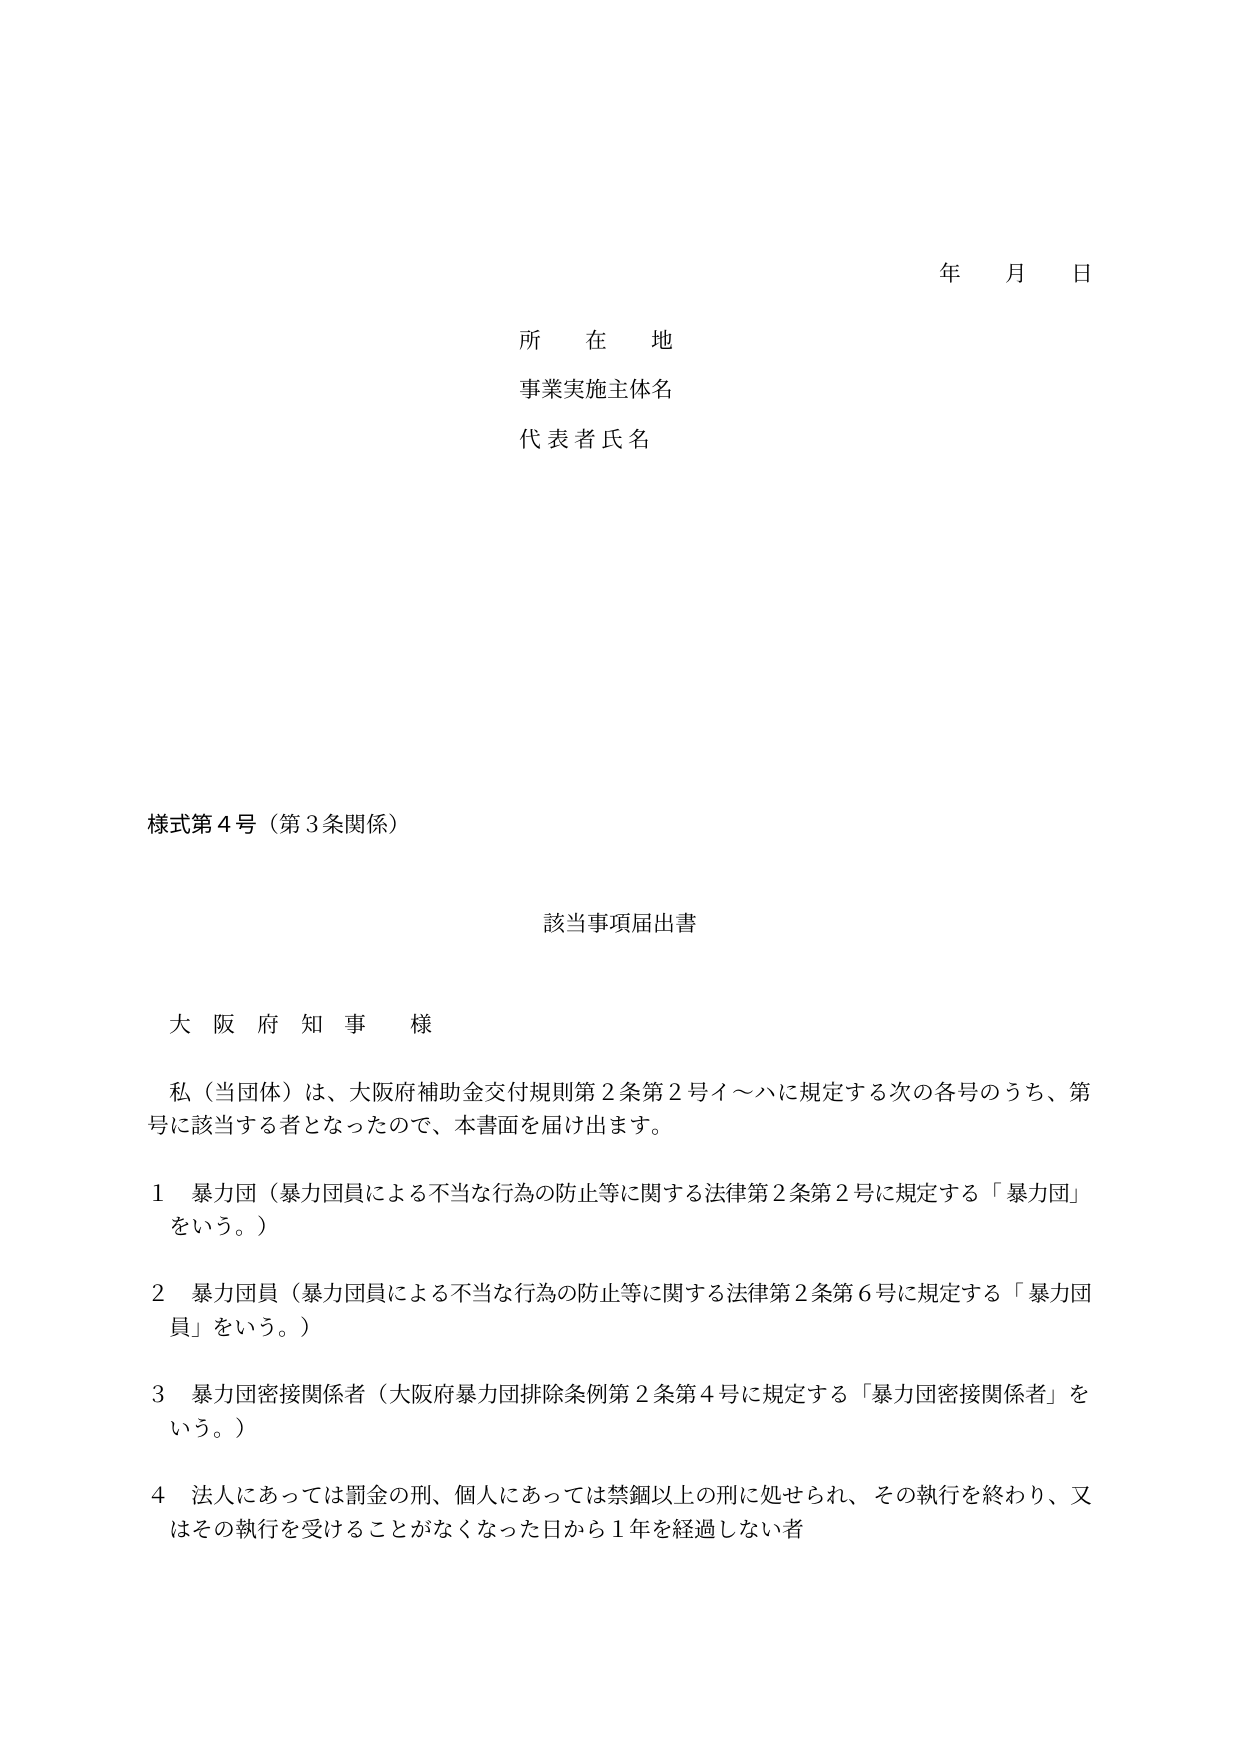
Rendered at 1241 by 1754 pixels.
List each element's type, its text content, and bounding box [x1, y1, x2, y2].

text ３ 暴力団密接関係者（大阪府暴力団排除条例第２条第４号に規定する「暴力団密接関係者」をいう。） [148, 1377, 1092, 1444]
text 年 月 日 [148, 255, 1092, 288]
text 大 阪 府 知 事 様 [148, 1006, 1092, 1040]
text 私（当団体）は、大阪府補助金交付規則第２条第２号イ～ハに規定する次の各号のうち、第 号に該当する者となったので、本書面を届け出ます。 [148, 1074, 1092, 1141]
text 所 在 地 [519, 322, 1092, 356]
text 代表者氏名 [519, 421, 1092, 454]
text ２ 暴力団員（暴力団員による不当な行為の防止等に関する法律第２条第６号に規定する「暴力団員」をいう。） [148, 1276, 1092, 1343]
text 事業実施主体名 [519, 371, 1092, 405]
text １ 暴力団（暴力団員による不当な行為の防止等に関する法律第２条第２号に規定する「暴力団」をいう。） [148, 1175, 1092, 1242]
text ４ 法人にあっては罰金の刑、個人にあっては禁錮以上の刑に処せられ、その執行を終わり、又はその執行を受けることがなくなった日から１年を経過しない者 [148, 1477, 1092, 1545]
text 該当事項届出書 [148, 906, 1092, 939]
text 様式第４号（第３条関係） [148, 807, 1092, 838]
